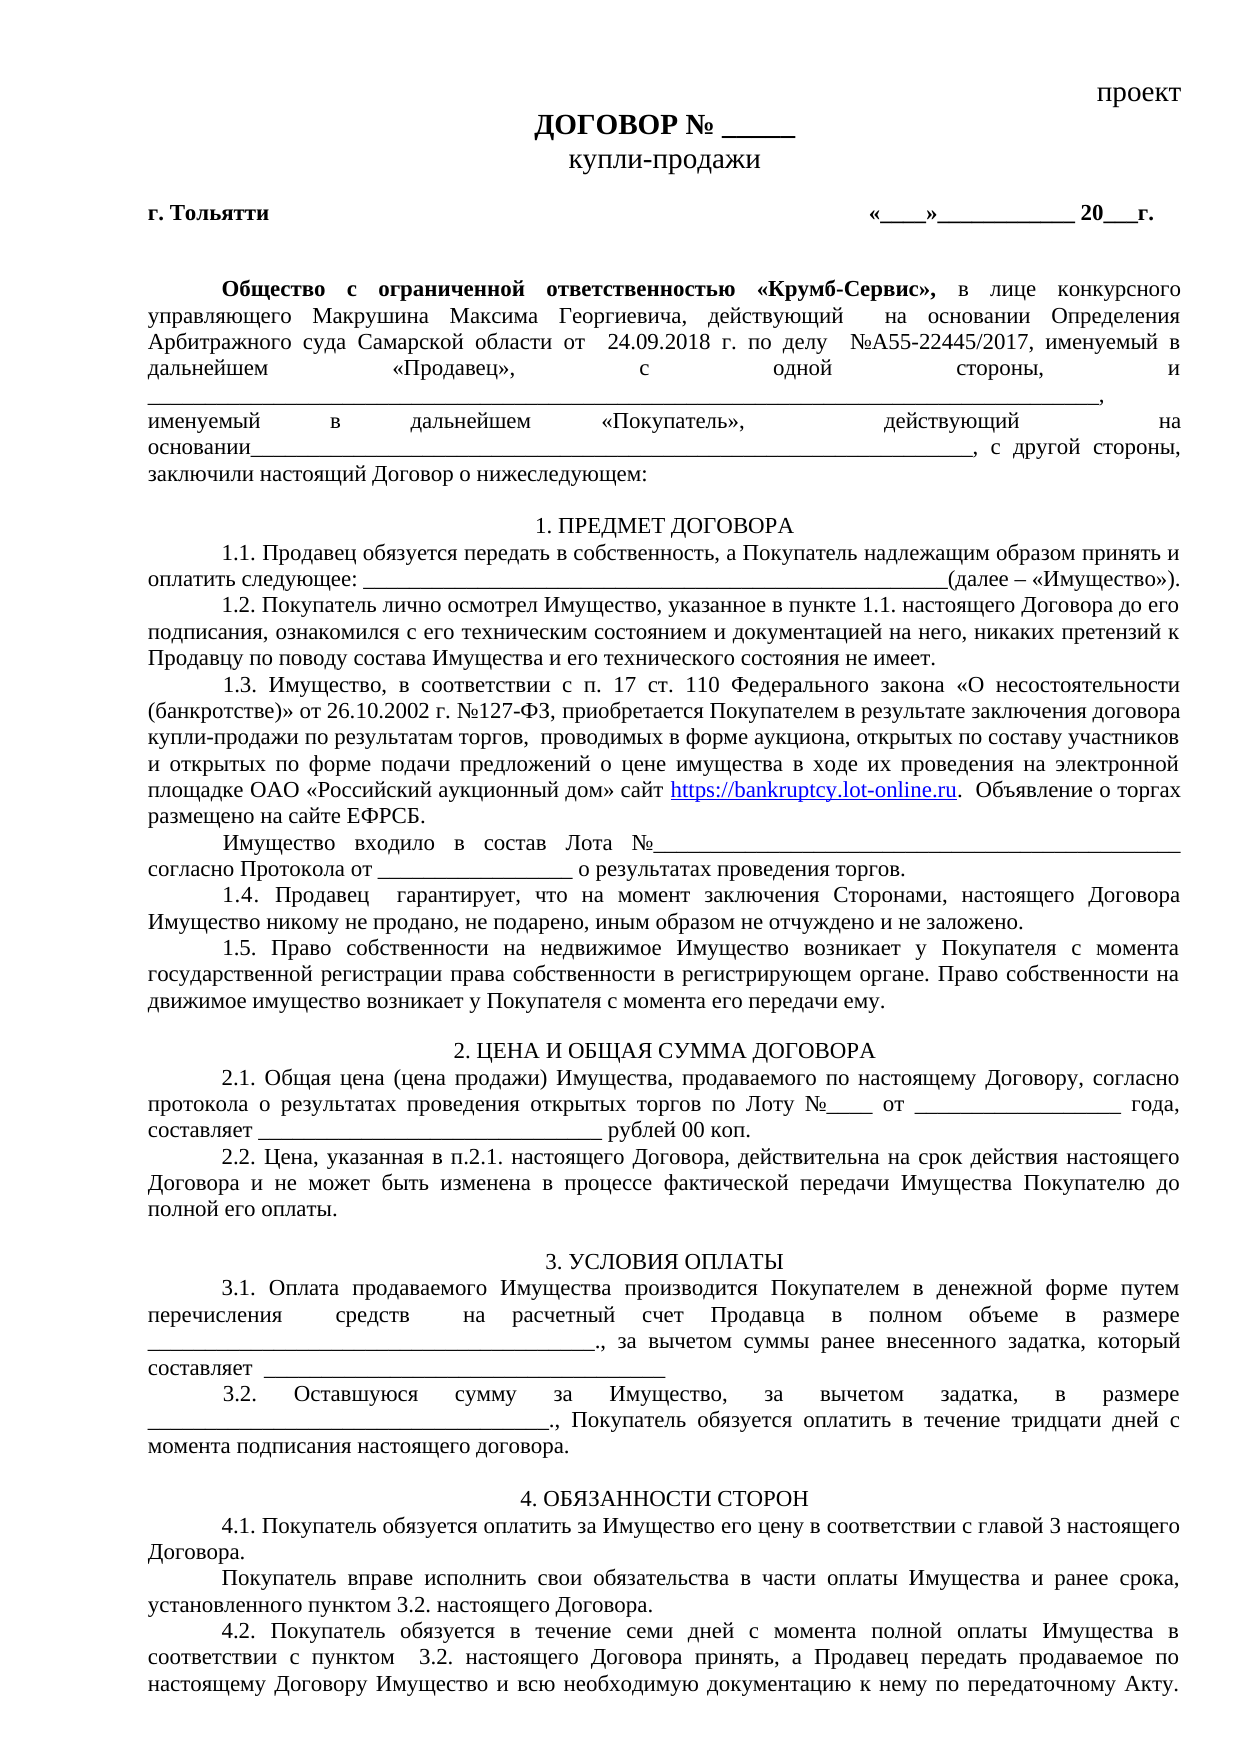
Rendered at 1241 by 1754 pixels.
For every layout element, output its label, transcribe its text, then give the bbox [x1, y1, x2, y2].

text 1.3. Имущество, в соответствии с п. 17 ст. 110 Федерального закона «О несостоятельности (банкротстве)» от 26.10.2002 г. №127-ФЗ, приобретается Покупателем в результате заключения договора купли-продажи по результатам торгов, проводимых в форме аукциона, открытых по составу участников и открытых по форме подачи предложений о цене имущества в ходе их проведения на электронной площадке ОАО «Российский аукционный дом» сайт https://bankruptcy.lot-online.ru. Объявление о торгах размещено на сайте ЕФРСБ. [148, 697, 1181, 829]
text 3.2. Оставшуюся сумму за Имущество, за вычетом задатка, в размере ___________________________________., Покупатель обязуется оплатить в течение тридцати дней с момента подписания настоящего договора. [148, 1380, 1181, 1459]
text купли-продажи [148, 141, 1181, 174]
text 2.2. Цена, указанная в п.2.1. настоящего Договора, действительна на срок действия настоящего Договора и не может быть изменена в процессе фактической передачи Имущества Покупателю до полной его оплаты. [148, 1143, 1181, 1222]
text г. Тольятти «____»____________ 20___г. [148, 198, 1181, 225]
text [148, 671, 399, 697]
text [148, 1617, 1181, 1696]
text 3. УСЛОВИЯ ОПЛАТЫ [148, 1248, 1181, 1274]
text 4. ОБЯЗАННОСТИ СТОРОН [148, 1485, 1181, 1512]
text 1.1. Продавец обязуется передать в собственность, а Покупатель надлежащим образом принять и оплатить следующее: ___________________________________________________(далее – «Имущество»). [148, 539, 1181, 592]
text Покупатель вправе исполнить свои обязательства в части оплаты Имущества и ранее срока, установленного пунктом 3.2. настоящего Договора. [148, 1564, 1181, 1617]
text 1.5. Право собственности на недвижимое Имущество возникает у Покупателя с момента государственной регистрации права собственности в регистрирующем органе. Право собственности на движимое имущество возникает у Покупателя с момента его передачи ему. [148, 934, 1181, 1013]
text 1.4. Продавец гарантирует, что на момент заключения Сторонами, настоящего Договора Имущество никому не продано, не подарено, иным образом не отчуждено и не заложено. [148, 881, 1181, 934]
text проект [148, 74, 1181, 107]
text 1. ПРЕДМЕТ ДОГОВОРА [148, 512, 1181, 539]
text 4.1. Покупатель обязуется оплатить за Имущество его цену в соответствии с главой 3 настоящего Договора. [148, 1512, 1181, 1564]
text 1.2. Покупатель лично осмотрел Имущество, указанное в пункте 1.1. настоящего Договора до его подписания, ознакомился с его техническим состоянием и документацией на него, никаких претензий к Продавцу по поводу состава Имущества и его технического состояния не имеет. [148, 592, 1181, 671]
text ДОГОВОР № _____ [148, 107, 1181, 141]
text Общество с ограниченной ответственностью «Крумб-Сервис», в лице конкурсного управляющего Макрушина Максима Георгиевича, действующий на основании Определения Арбитражного суда Самарской области от 24.09.2018 г. по делу №А55-22445/2017, именуемый в дальнейшем «Продавец», с одной стороны, и ___________________________________________________________________________________, именуемый в дальнейшем «Покупатель», действующий на основании_______________________________________________________________, с другой стороны, заключили настоящий Договор о нижеследующем: [148, 275, 1181, 486]
text 3.1. Оплата продаваемого Имущества производится Покупателем в денежной форме путем перечисления средств на расчетный счет Продавца в полном объеме в размере _______________________________________., за вычетом суммы ранее внесенного задатка, который составляет ___________________________________ [148, 1274, 1181, 1380]
text 2. ЦЕНА И ОБЩАЯ СУММА ДОГОВОРА [148, 1037, 1181, 1064]
text 2.1. Общая цена (цена продажи) Имущества, продаваемого по настоящему Договору, согласно протокола о результатах проведения открытых торгов по Лоту №____ от __________________ года, составляет ______________________________ рублей 00 коп. [148, 1064, 1181, 1143]
text Имущество входило в состав Лота №______________________________________________ согласно Протокола от _________________ о результатах проведения торгов. [148, 829, 1181, 881]
